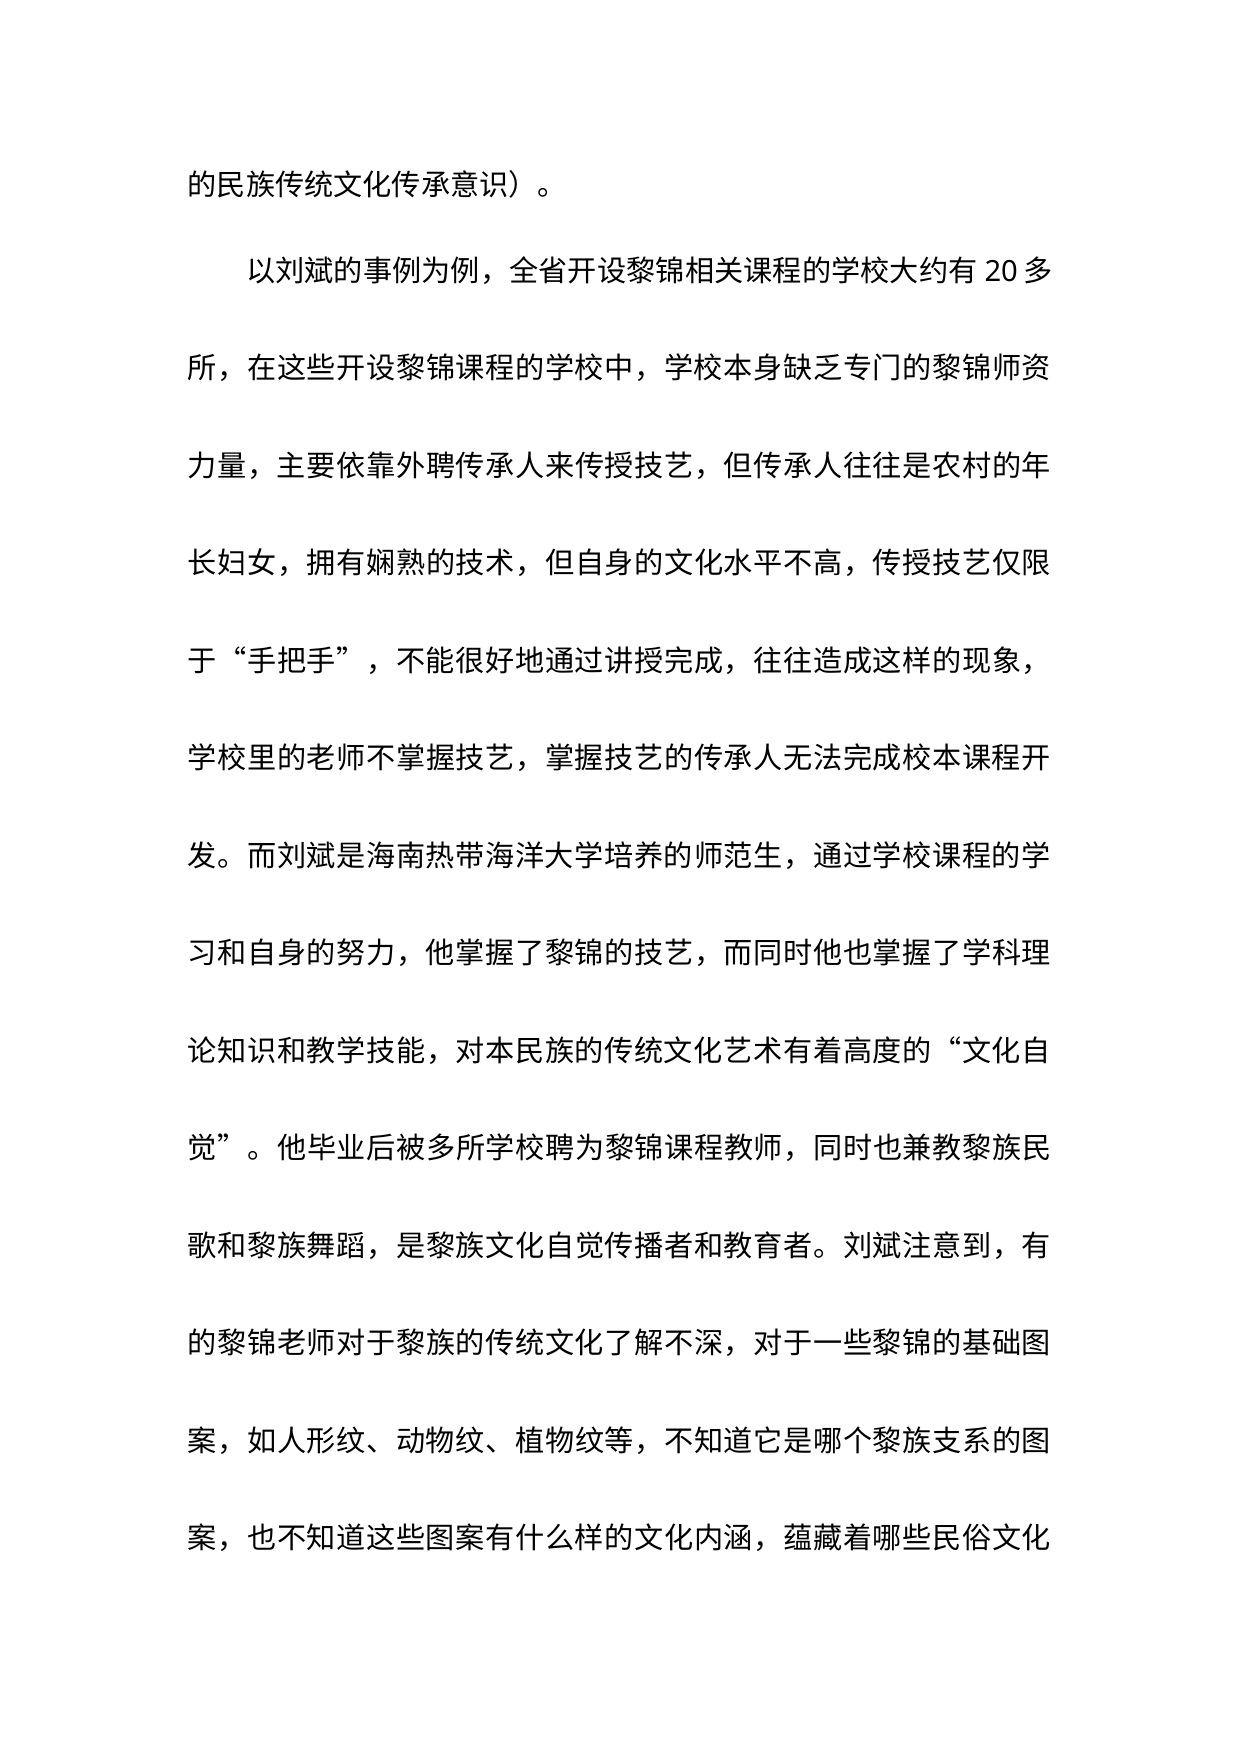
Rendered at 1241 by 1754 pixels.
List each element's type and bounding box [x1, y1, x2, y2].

list [187, 150, 1053, 215]
list [187, 236, 1053, 1569]
